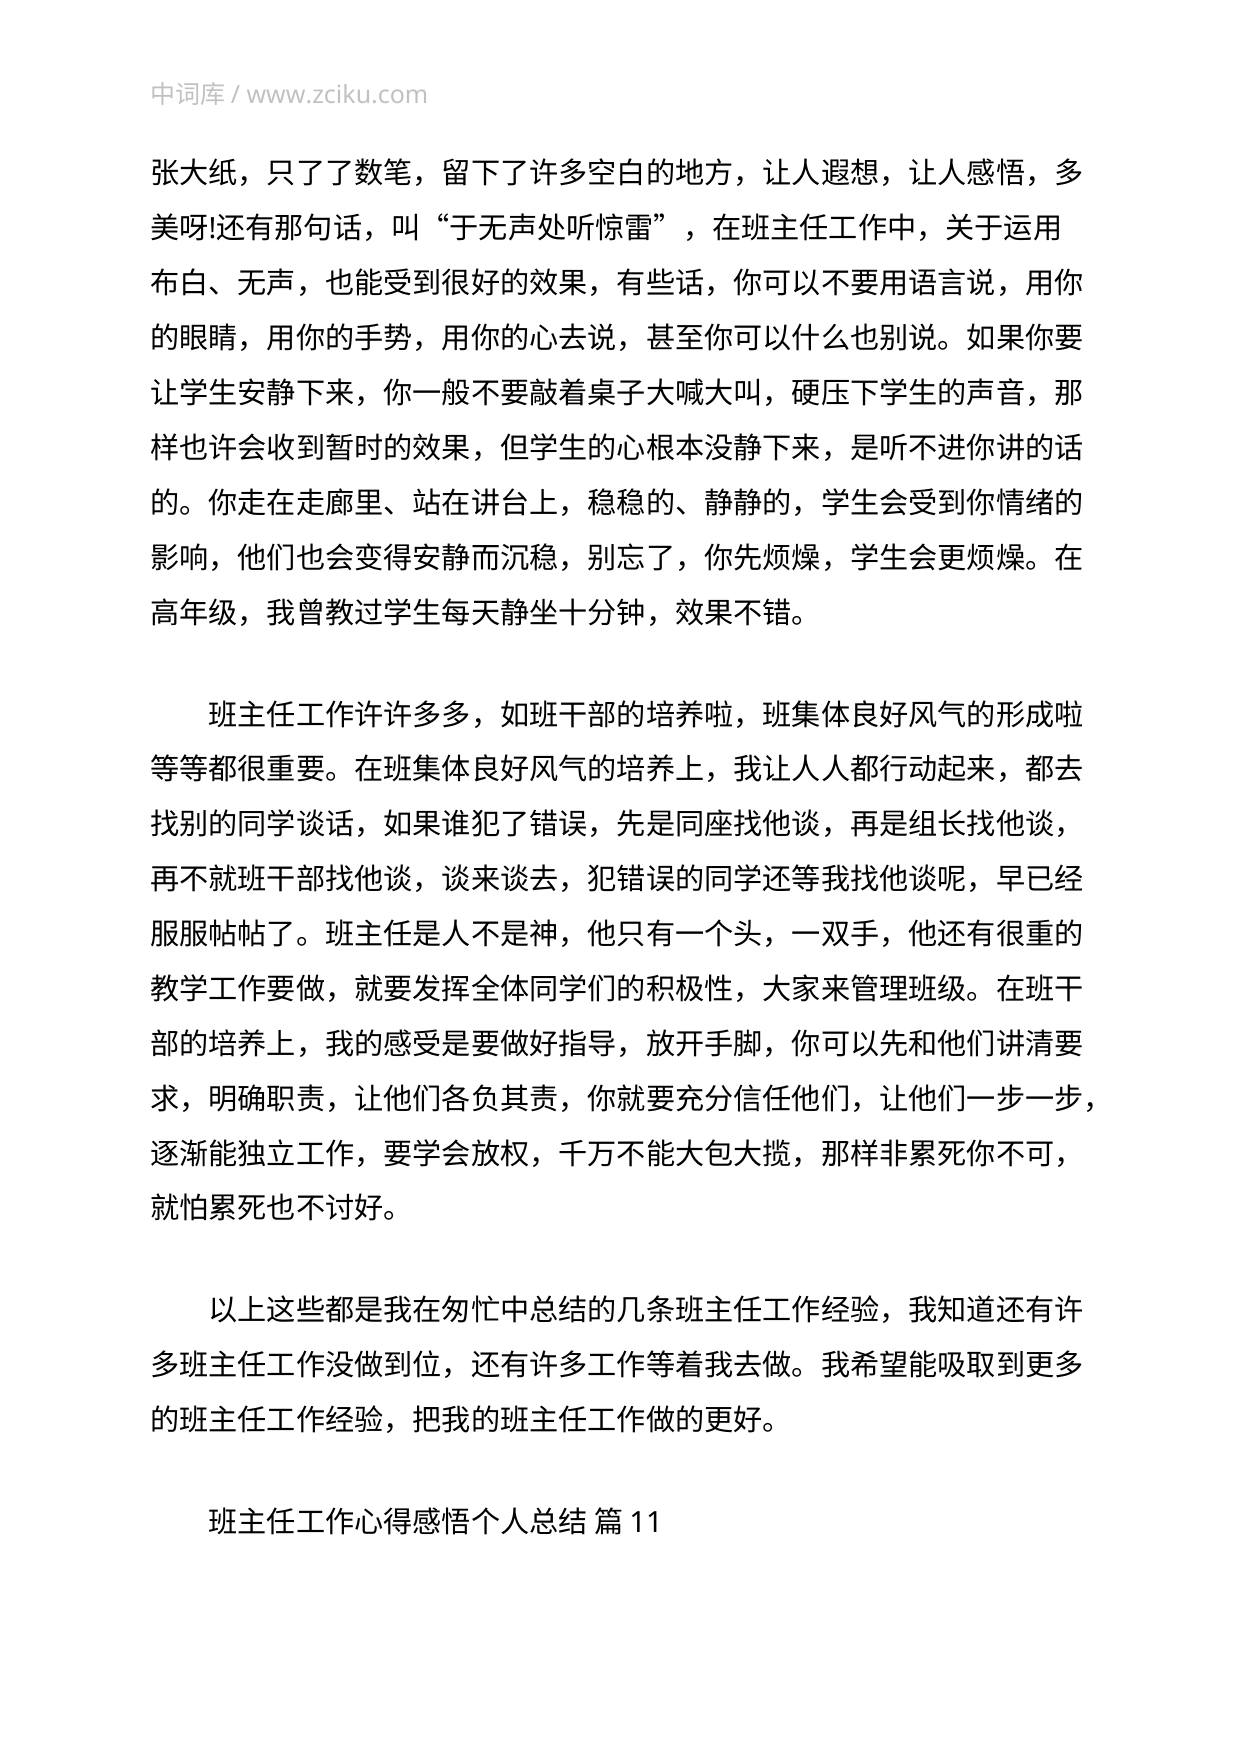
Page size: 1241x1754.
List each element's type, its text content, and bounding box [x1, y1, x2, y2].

text 班主任工作许许多多，如班干部的培养啦，班集体良好风气的形成啦等等都很重要。在班集体良好风气的培养上，我让人人都行动起来，都去找别的同学谈话，如果谁犯了错误，先是同座找他谈，再是组长找他谈，再不就班干部找他谈，谈来谈去，犯错误的同学还等我找他谈呢，早已经服服帖帖了。班主任是人不是神，他只有一个头，一双手，他还有很重的教学工作要做，就要发挥全体同学们的积极性，大家来管理班级。在班干部的培养上，我的感受是要做好指导，放开手脚，你可以先和他们讲清要求，明确职责，让他们各负其责，你就要充分信任他们，让他们一步一步，逐渐能独立工作，要学会放权，千万不能大包大揽，那样非累死你不可，就怕累死也不讨好。 [150, 691, 1090, 1227]
text 以上这些都是我在匆忙中总结的几条班主任工作经验，我知道还有许多班主任工作没做到位，还有许多工作等着我去做。我希望能吸取到更多的班主任工作经验，把我的班主任工作做的更好。 [150, 1287, 1090, 1439]
text 班主任工作心得感悟个人总结 篇11 [150, 1498, 1090, 1541]
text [150, 150, 1090, 632]
